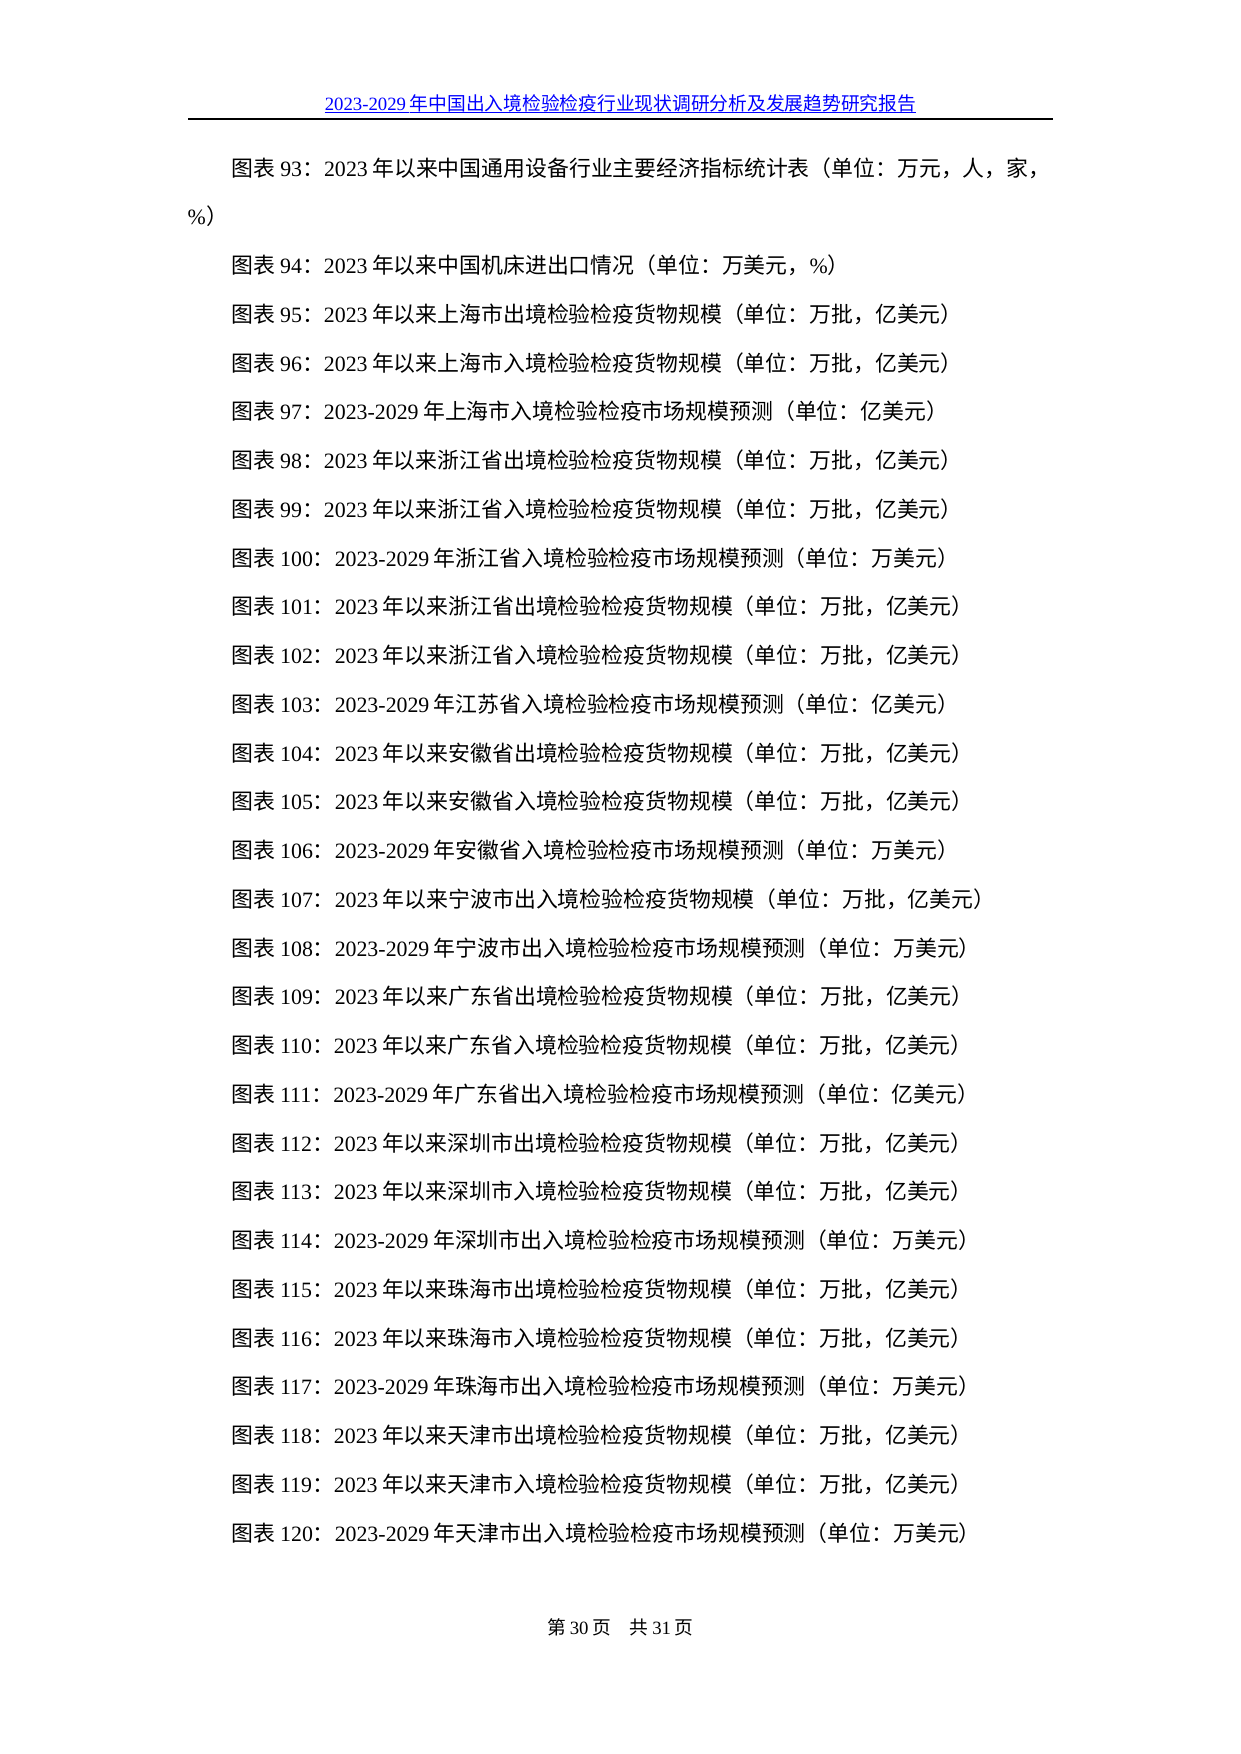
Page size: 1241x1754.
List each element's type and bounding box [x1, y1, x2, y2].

text [187, 150, 1053, 1548]
